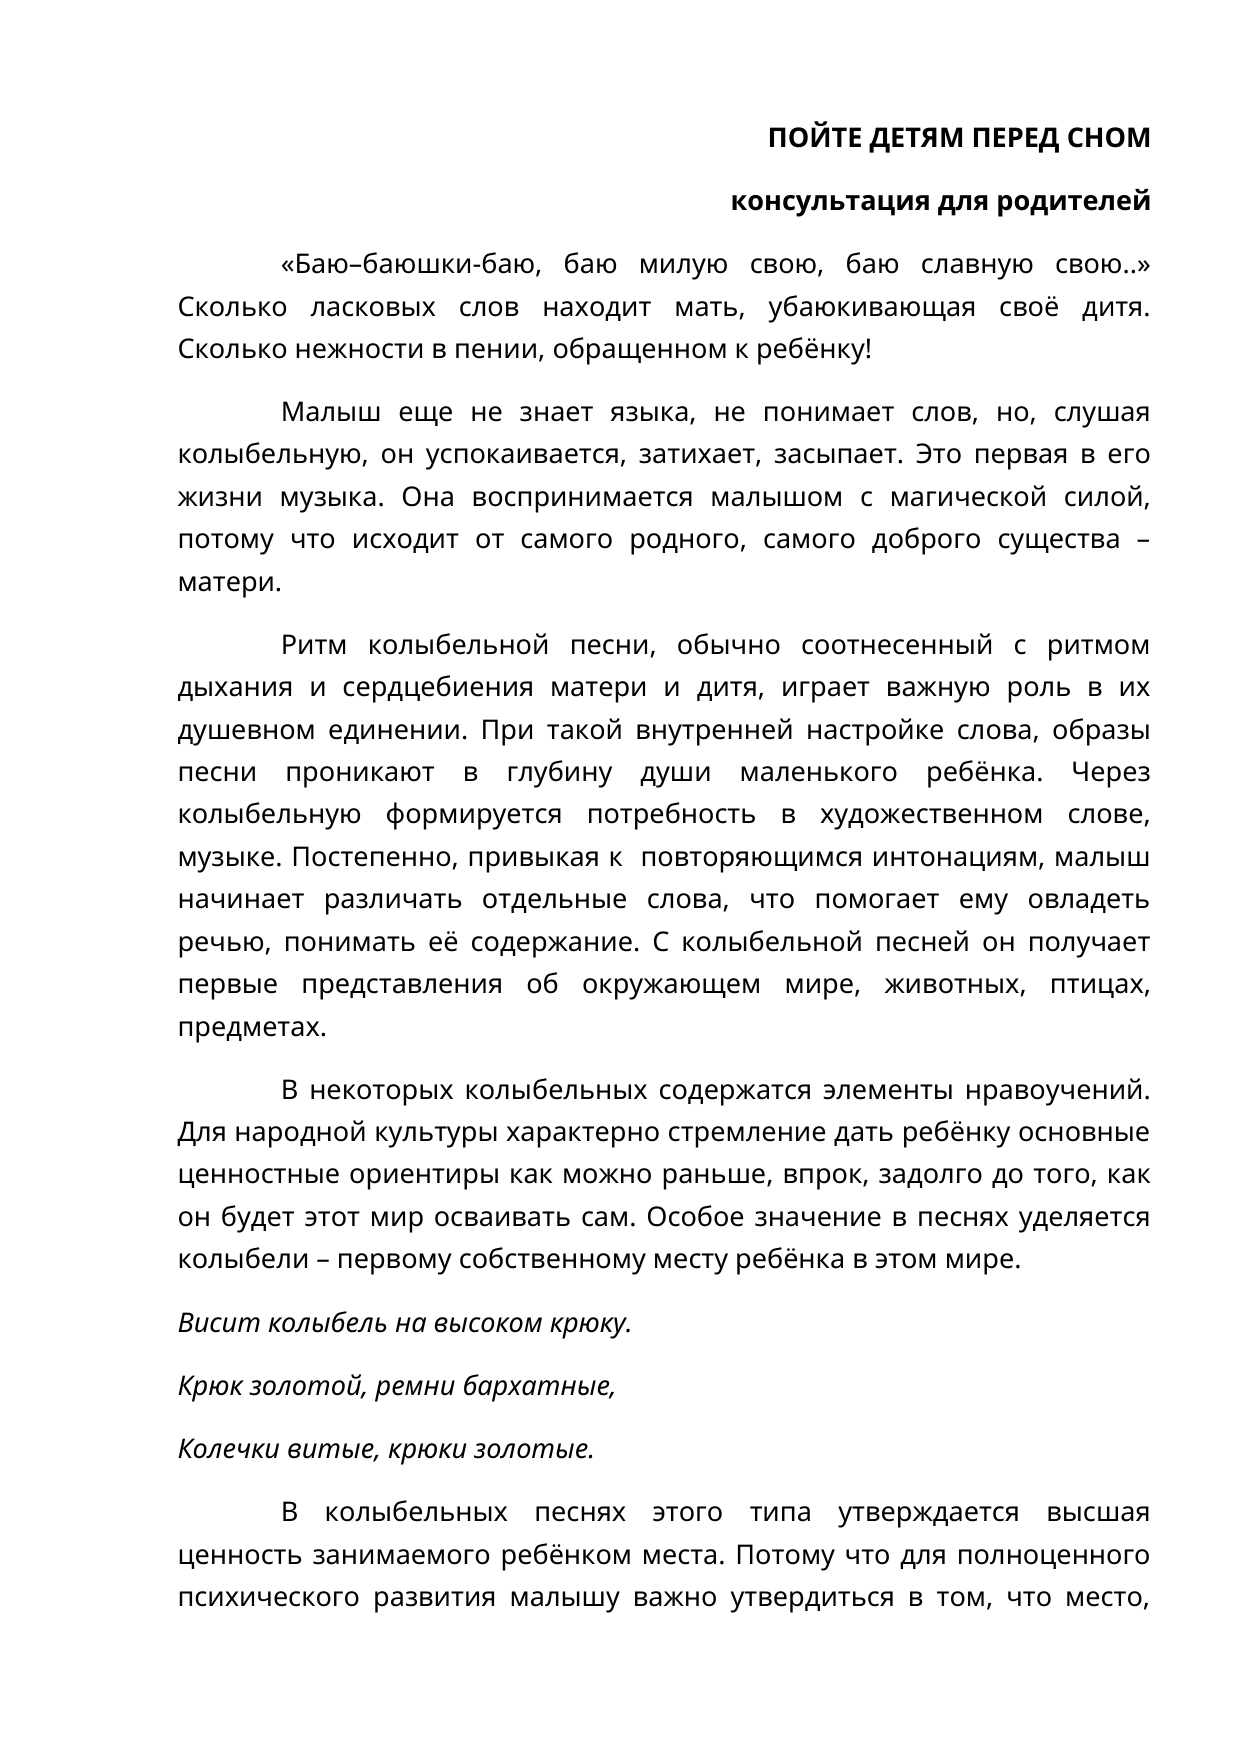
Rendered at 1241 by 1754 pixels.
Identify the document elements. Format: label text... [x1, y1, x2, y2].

text «Баю–баюшки-баю, баю милую свою, баю славную свою..» Сколько ласковых слов находит мать, убаюкивающая своё дитя. Сколько нежности в пении, обращенном к ребёнку! [177, 244, 1152, 366]
text Крюк золотой, ремни бархатные, [177, 1366, 1152, 1403]
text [177, 1493, 1152, 1614]
text В некоторых колыбельных содержатся элементы нравоучений. Для народной культуры характерно стремление дать ребёнку основные ценностные ориентиры как можно раньше, впрок, задолго до того, как он будет этот мир осваивать сам. Особое значение в песнях уделяется колыбели – первому собственному месту ребёнка в этом мире. [177, 1070, 1152, 1277]
text консультация для родителей [177, 181, 1152, 218]
text Колечки витые, крюки золотые. [177, 1429, 1152, 1466]
text Висит колыбель на высоком крюку. [177, 1303, 1152, 1340]
text Ритм колыбельной песни, обычно соотнесенный с ритмом дыхания и сердцебиения матери и дитя, играет важную роль в их душевном единении. При такой внутренней настройке слова, образы песни проникают в глубину души маленького ребёнка. Через колыбельную формируется потребность в художественном слове, музыке. Постепенно, привыкая к повторяющимся интонациям, малыш начинает различать отдельные слова, что помогает ему овладеть речью, понимать её содержание. С колыбельной песней он получает первые представления об окружающем мире, животных, птицах, предметах. [177, 625, 1152, 1044]
text Малыш еще не знает языка, не понимает слов, но, слушая колыбельную, он успокаивается, затихает, засыпает. Это первая в его жизни музыка. Она воспринимается малышом с магической силой, потому что исходит от самого родного, самого доброго существа – матери. [177, 393, 1152, 599]
text ПОЙТЕ ДЕТЯМ ПЕРЕД СНОМ [177, 118, 1152, 155]
